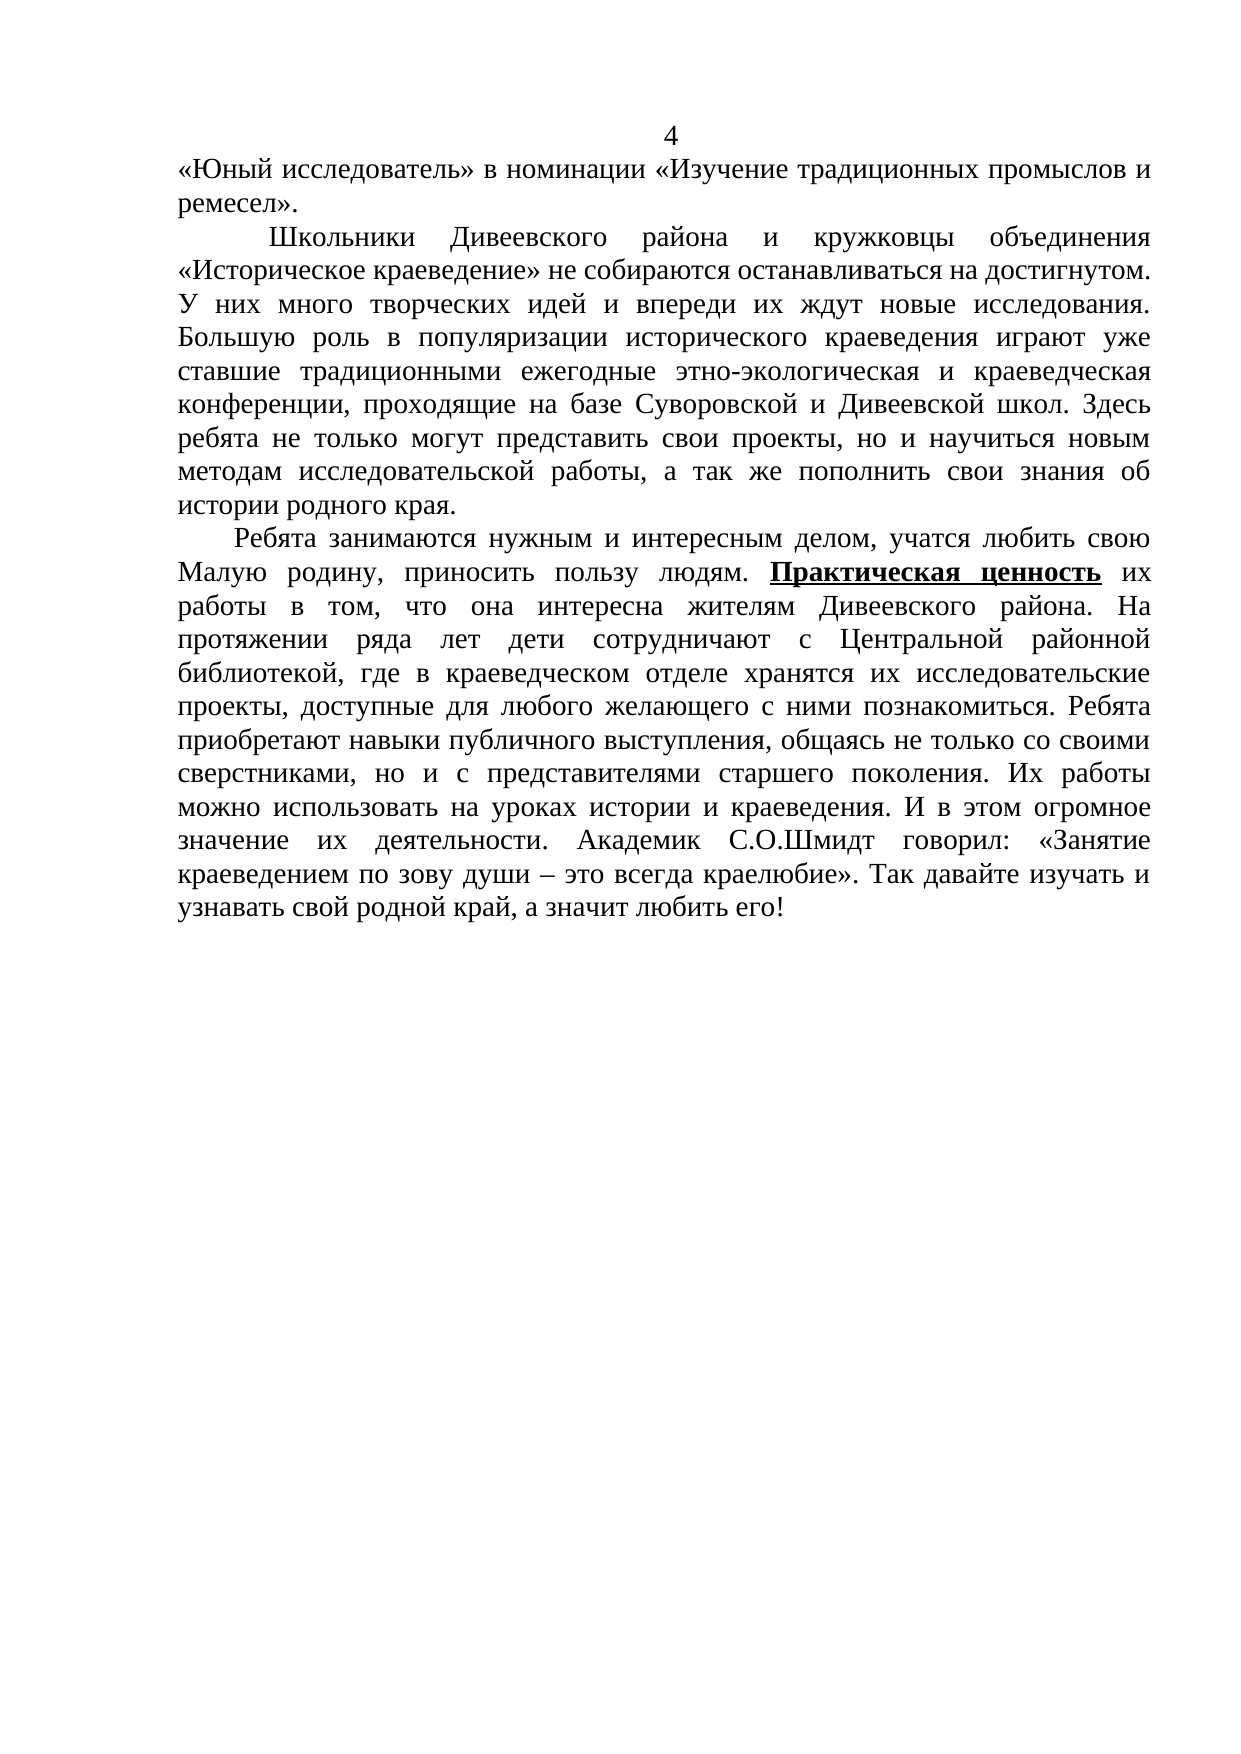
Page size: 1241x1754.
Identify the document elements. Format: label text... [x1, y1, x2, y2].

text «Юный исследователь» в номинации «Изучение традиционных промыслов и ремесел». [177, 152, 1152, 219]
text Школьники Дивеевского района и кружковцы объединения «Историческое краеведение» не собираются останавливаться на достигнутом. У них много творческих идей и впереди их ждут новые исследования. Большую роль в популяризации исторического краеведения играют уже ставшие традиционными ежегодные этно-экологическая и краеведческая конференции, проходящие на базе Суворовской и Дивеевской школ. Здесь ребята не только могут представить свои проекты, но и научиться новым методам исследовательской работы, а так же пополнить свои знания об истории родного края. [177, 219, 1152, 521]
text Ребята занимаются нужным и интересным делом, учатся любить свою Малую родину, приносить пользу людям. Практическая ценность их работы в том, что она интересна жителям Дивеевского района. На протяжении ряда лет дети сотрудничают с Центральной районной библиотекой, где в краеведческом отделе хранятся их исследовательские проекты, доступные для любого желающего с ними познакомиться. Ребята приобретают навыки публичного выступления, общаясь не только со своими сверстниками, но и с представителями старшего поколения. Их работы можно использовать на уроках истории и краеведения. И в этом огромное значение их деятельности. Академик С.О.Шмидт говорил: «Занятие краеведением по зову души – это всегда краелюбие». Так давайте изучать и узнавать свой родной край, а значит любить его! [177, 521, 1152, 923]
text 4 [177, 118, 1152, 152]
